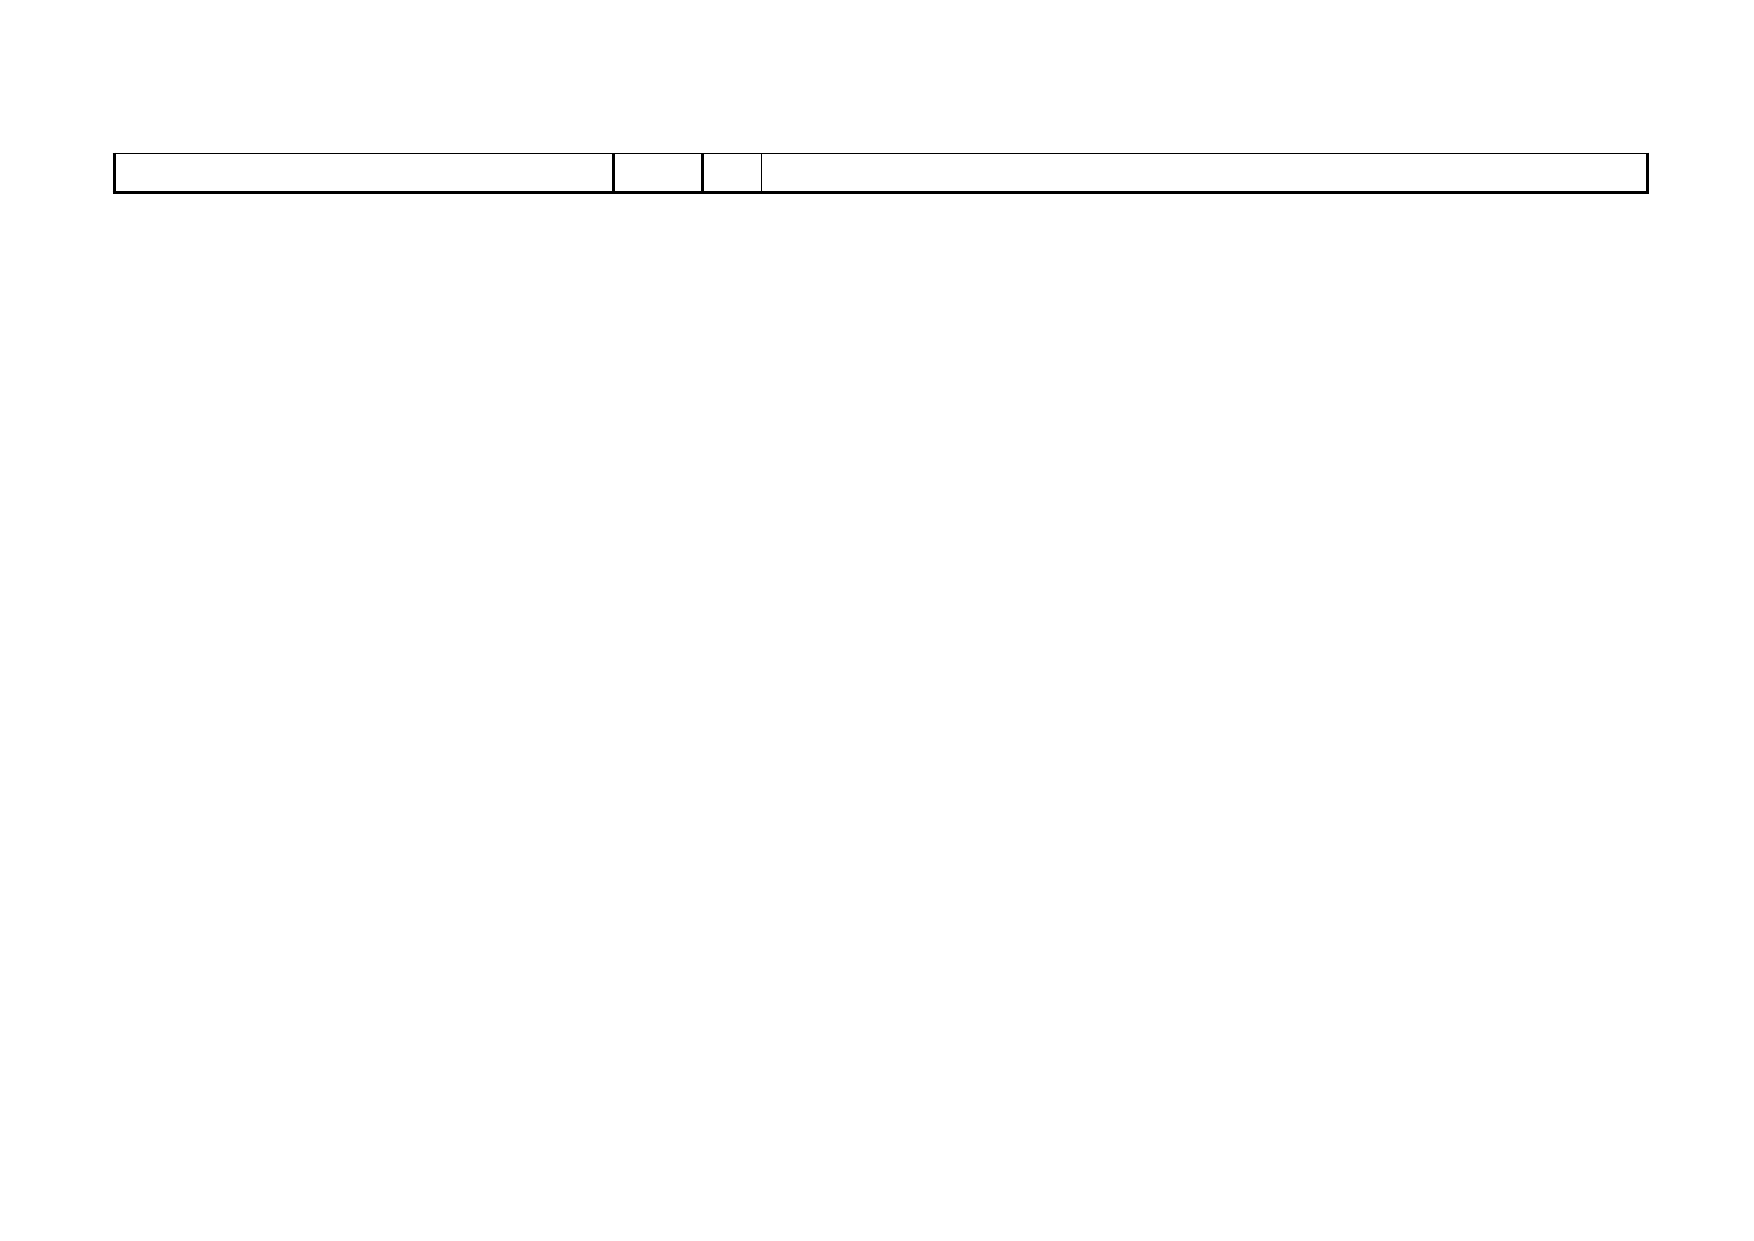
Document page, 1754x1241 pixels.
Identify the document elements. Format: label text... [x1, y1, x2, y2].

table_cell 該当 なし [615, 154, 701, 191]
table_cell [762, 154, 1646, 191]
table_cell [116, 154, 612, 191]
